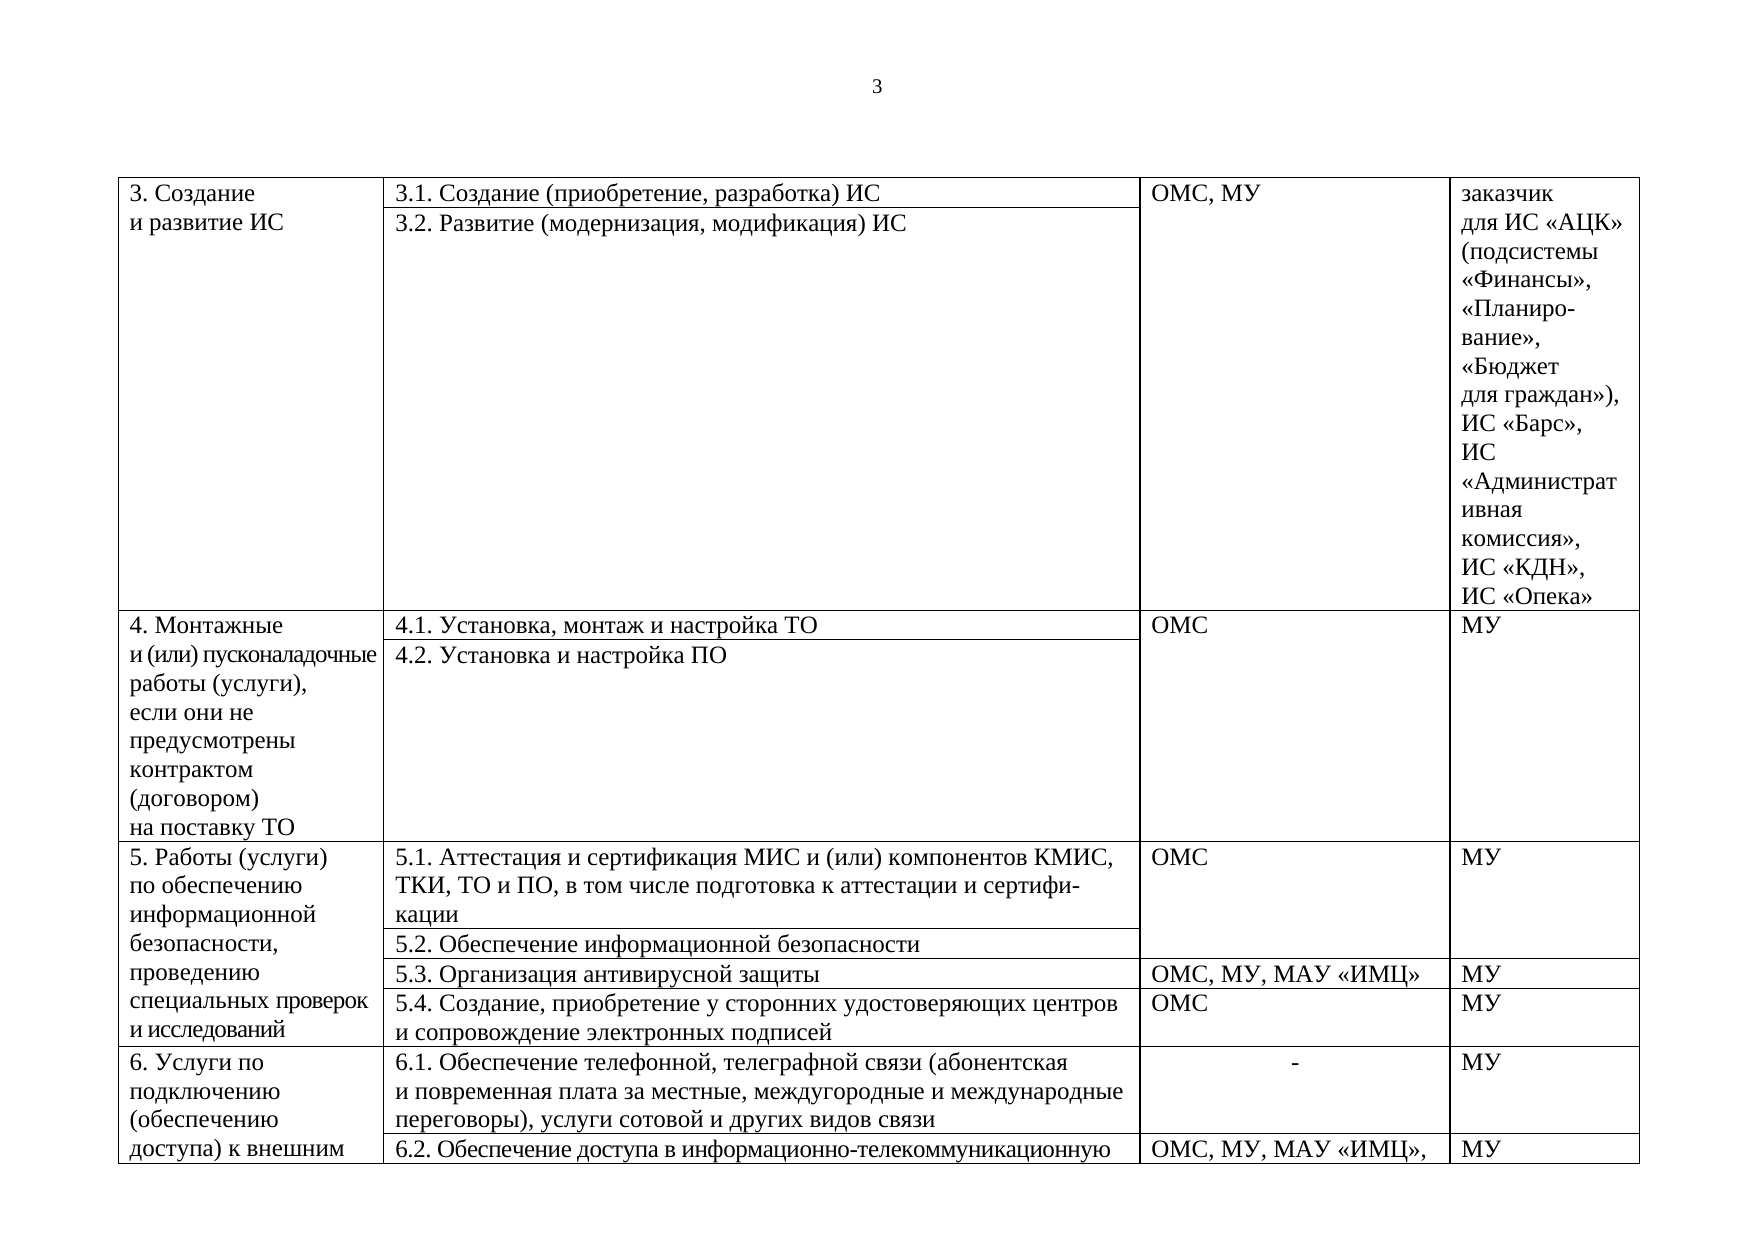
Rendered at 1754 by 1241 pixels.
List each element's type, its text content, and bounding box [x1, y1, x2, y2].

table_cell 3. Создание и развитие ИС [119, 178, 383, 609]
table_cell 6. Услуги по подключению (обеспечению доступа) к внешним информационным ресурсам (телекоммуникационные услуги) [119, 1047, 383, 1163]
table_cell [1141, 1134, 1449, 1163]
table_cell 4.2. Установка и настройка ПО [384, 640, 1139, 841]
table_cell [384, 1134, 1139, 1163]
table_cell МУ [1451, 1134, 1639, 1163]
table_cell ОМС [1141, 842, 1449, 958]
table_cell ОМС, МУ, МАУ «ИМЦ» [1141, 959, 1449, 987]
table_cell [1451, 178, 1639, 609]
table_cell МУ [1451, 959, 1639, 987]
table_cell 5.3. Организация антивирусной защиты [384, 959, 1139, 987]
table_cell 4. Монтажные и (или) пусконаладочные работы (услуги), если они не предусмотрены контрактом (договором) на поставку ТО [119, 611, 383, 841]
table_cell ОМС [1141, 611, 1449, 841]
table_cell МУ [1451, 842, 1639, 958]
table_cell 5.4. Создание, приобретение у сторонних удостоверяющих центров и сопровождение электронных подписей [384, 989, 1139, 1046]
table_cell 5. Работы (услуги) по обеспечению информационной безопасности, проведению специальных проверок и исследований [119, 842, 383, 1046]
table_cell 5.1. Аттестация и сертификация МИС и (или) компонентов КМИС, ТКИ, ТО и ПО, в том числе подготовка к аттестации и сертифи- кации [384, 842, 1139, 928]
table_cell ОМС [1141, 989, 1449, 1046]
table_cell - [1141, 1047, 1449, 1133]
table_cell 6.1. Обеспечение телефонной, телеграфной связи (абонентская и повременная плата за местные, междугородные и международные переговоры), услуги сотовой и других видов связи [384, 1047, 1139, 1133]
table_cell 5.2. Обеспечение информационной безопасности [384, 929, 1139, 958]
table_cell МУ [1451, 1047, 1639, 1133]
table_cell 4.1. Установка, монтаж и настройка ТО [384, 611, 1139, 639]
table_cell МУ [1451, 611, 1639, 841]
table_cell 3.1. Создание (приобретение, разработка) ИС [384, 178, 1139, 207]
table_cell МУ [1451, 989, 1639, 1046]
table_cell ОМС, МУ [1141, 178, 1449, 609]
table_cell 3.2. Развитие (модернизация, модификация) ИС [384, 208, 1139, 609]
